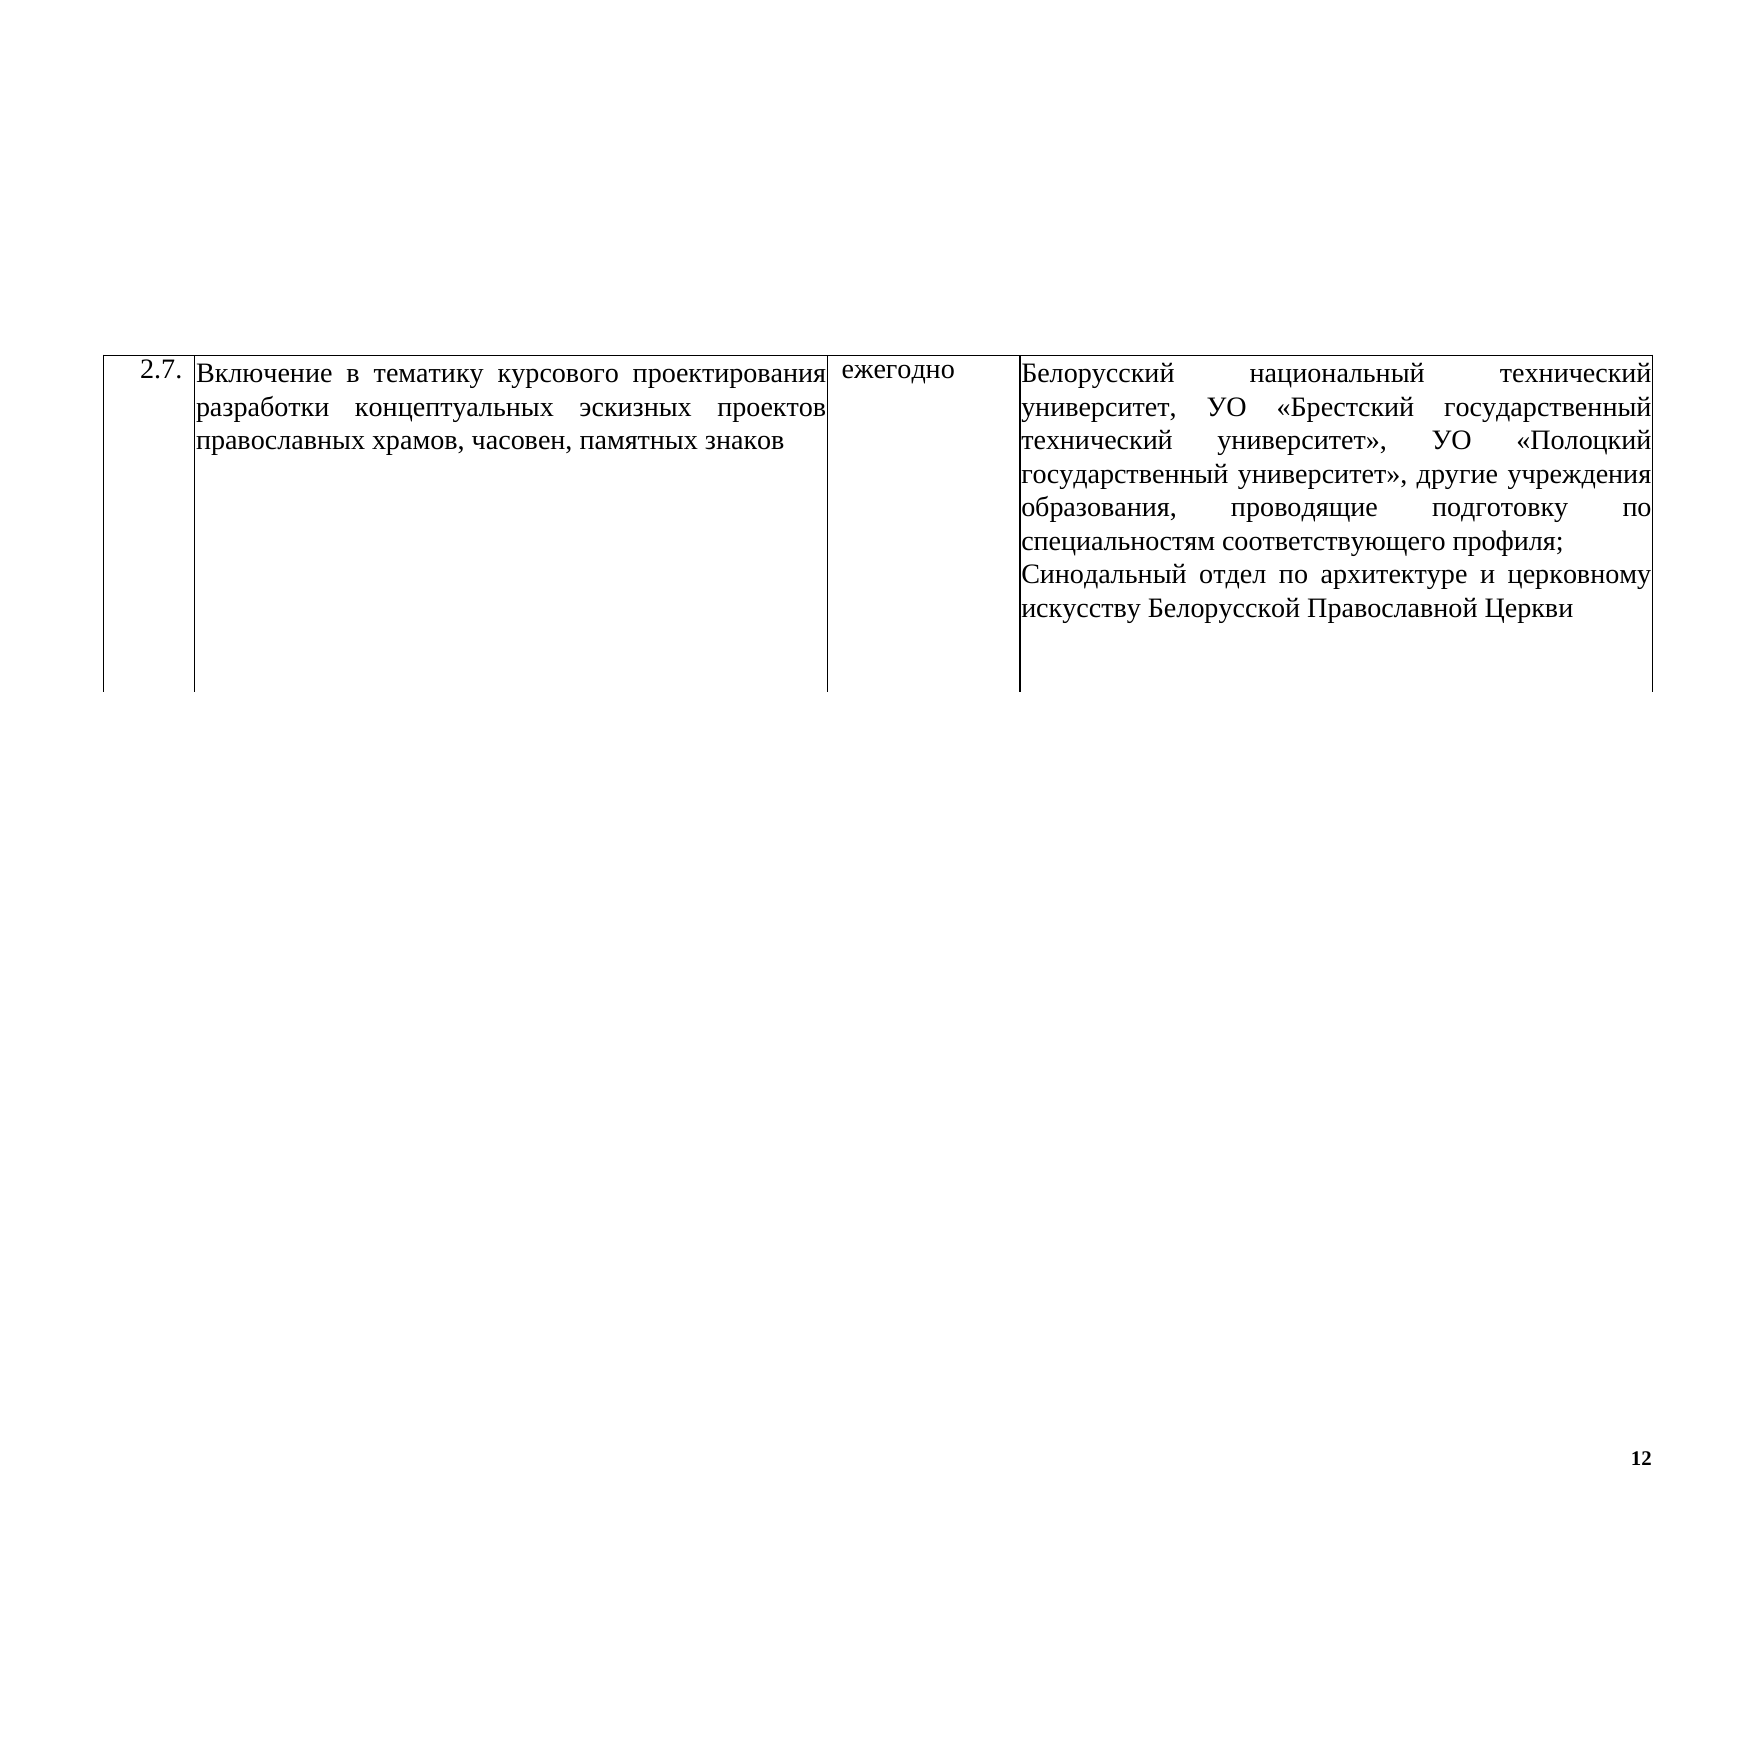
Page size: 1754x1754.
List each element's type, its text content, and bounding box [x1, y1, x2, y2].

table_header Включение в тематику курсового проектирования разработки концептуальных эскизных проектов православных храмов, часовен, памятных знаков [195, 356, 827, 692]
table_header Белорусский национальный технический университет, УО «Брестский государственный технический университет», УО «Полоцкий государственный университет», другие учреждения образования, проводящие подготовку по специальностям соответствующего профиля; Синодальный отдел по архитектуре и церковному искусству Белорусской Православной Церкви [1021, 356, 1652, 692]
table_header ежегодно [828, 356, 1019, 692]
table_header 2.7. [104, 356, 194, 692]
